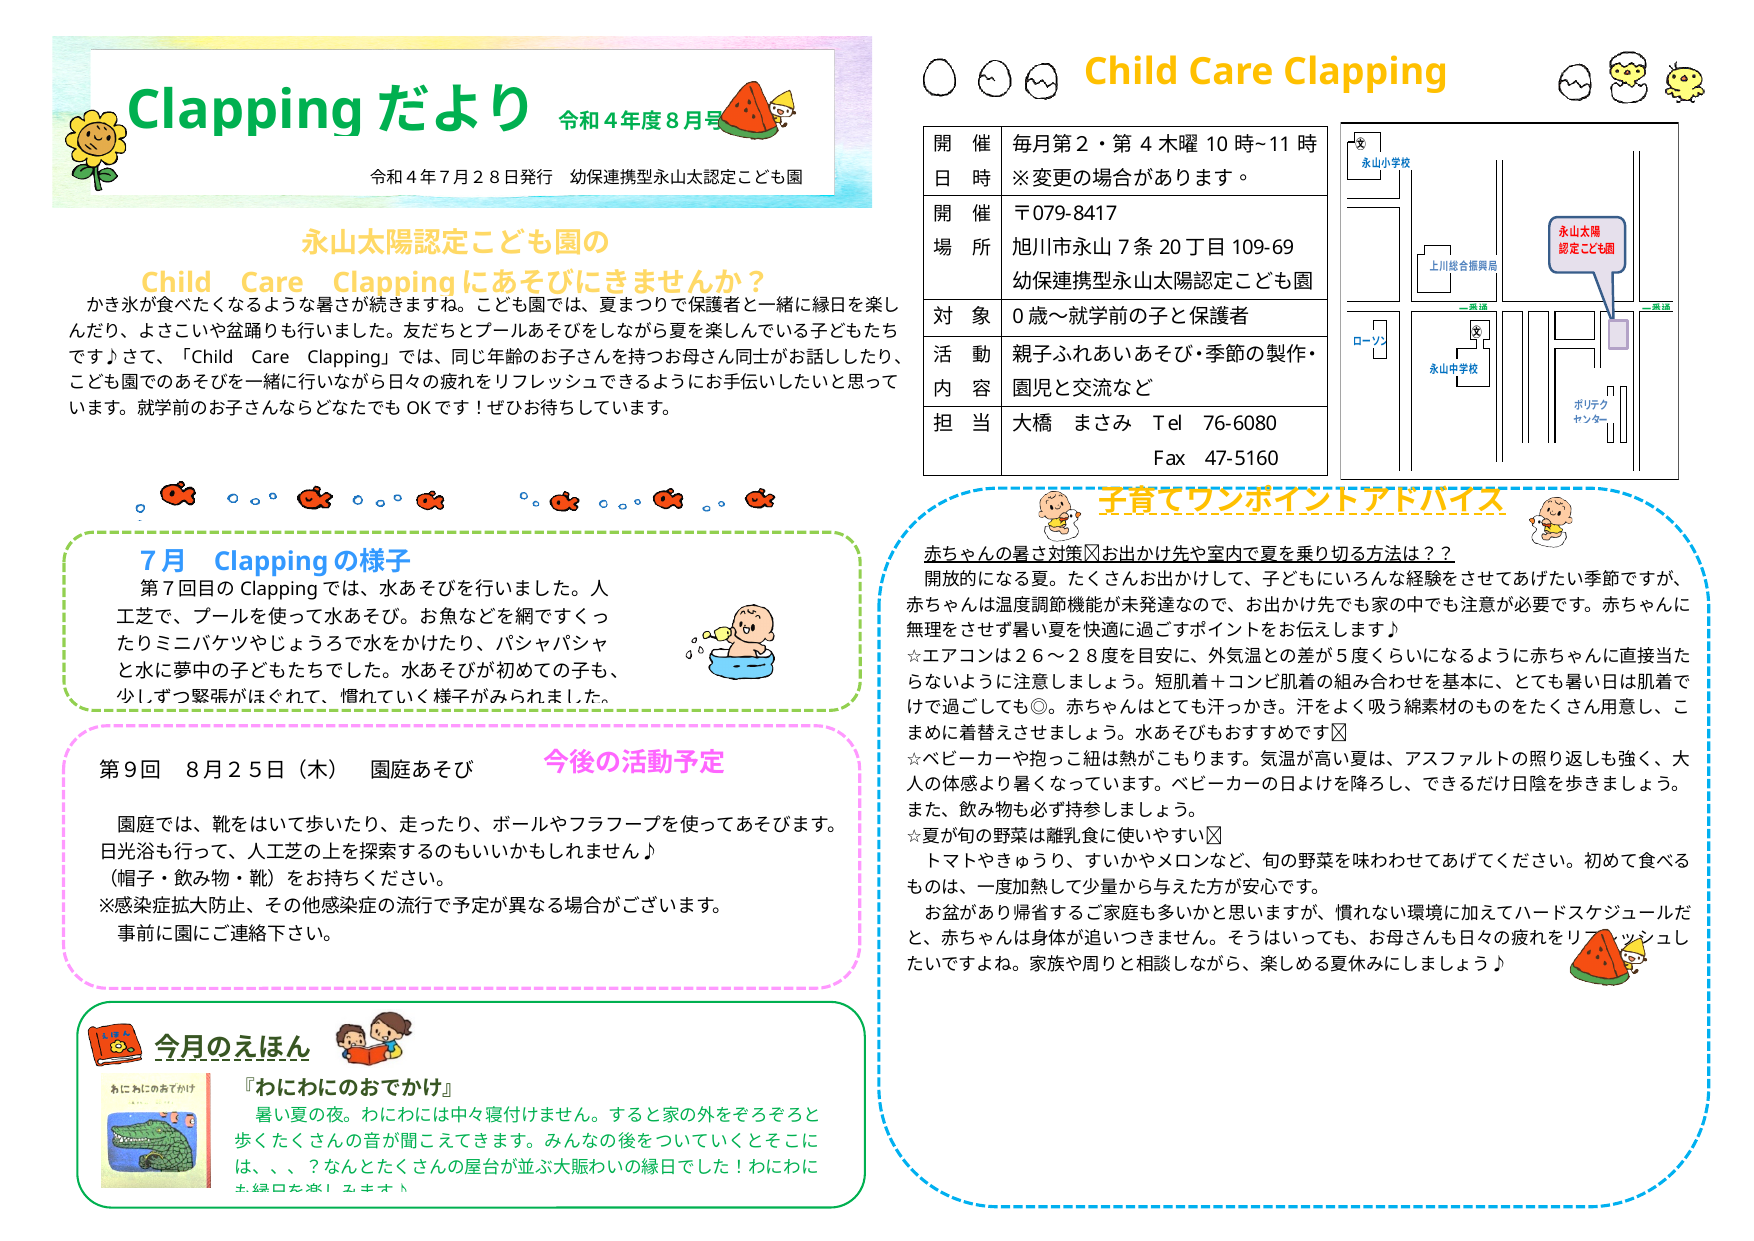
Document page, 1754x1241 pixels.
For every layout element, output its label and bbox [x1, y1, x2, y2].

picture [334, 1009, 416, 1068]
picture [101, 1073, 211, 1188]
picture [87, 1023, 143, 1068]
picture [918, 45, 1068, 109]
picture [101, 476, 452, 521]
picture [1566, 924, 1649, 989]
picture [1037, 490, 1083, 543]
picture [52, 36, 873, 208]
picture [1547, 45, 1710, 109]
picture [1527, 495, 1574, 549]
picture [512, 486, 783, 517]
picture [684, 604, 775, 681]
